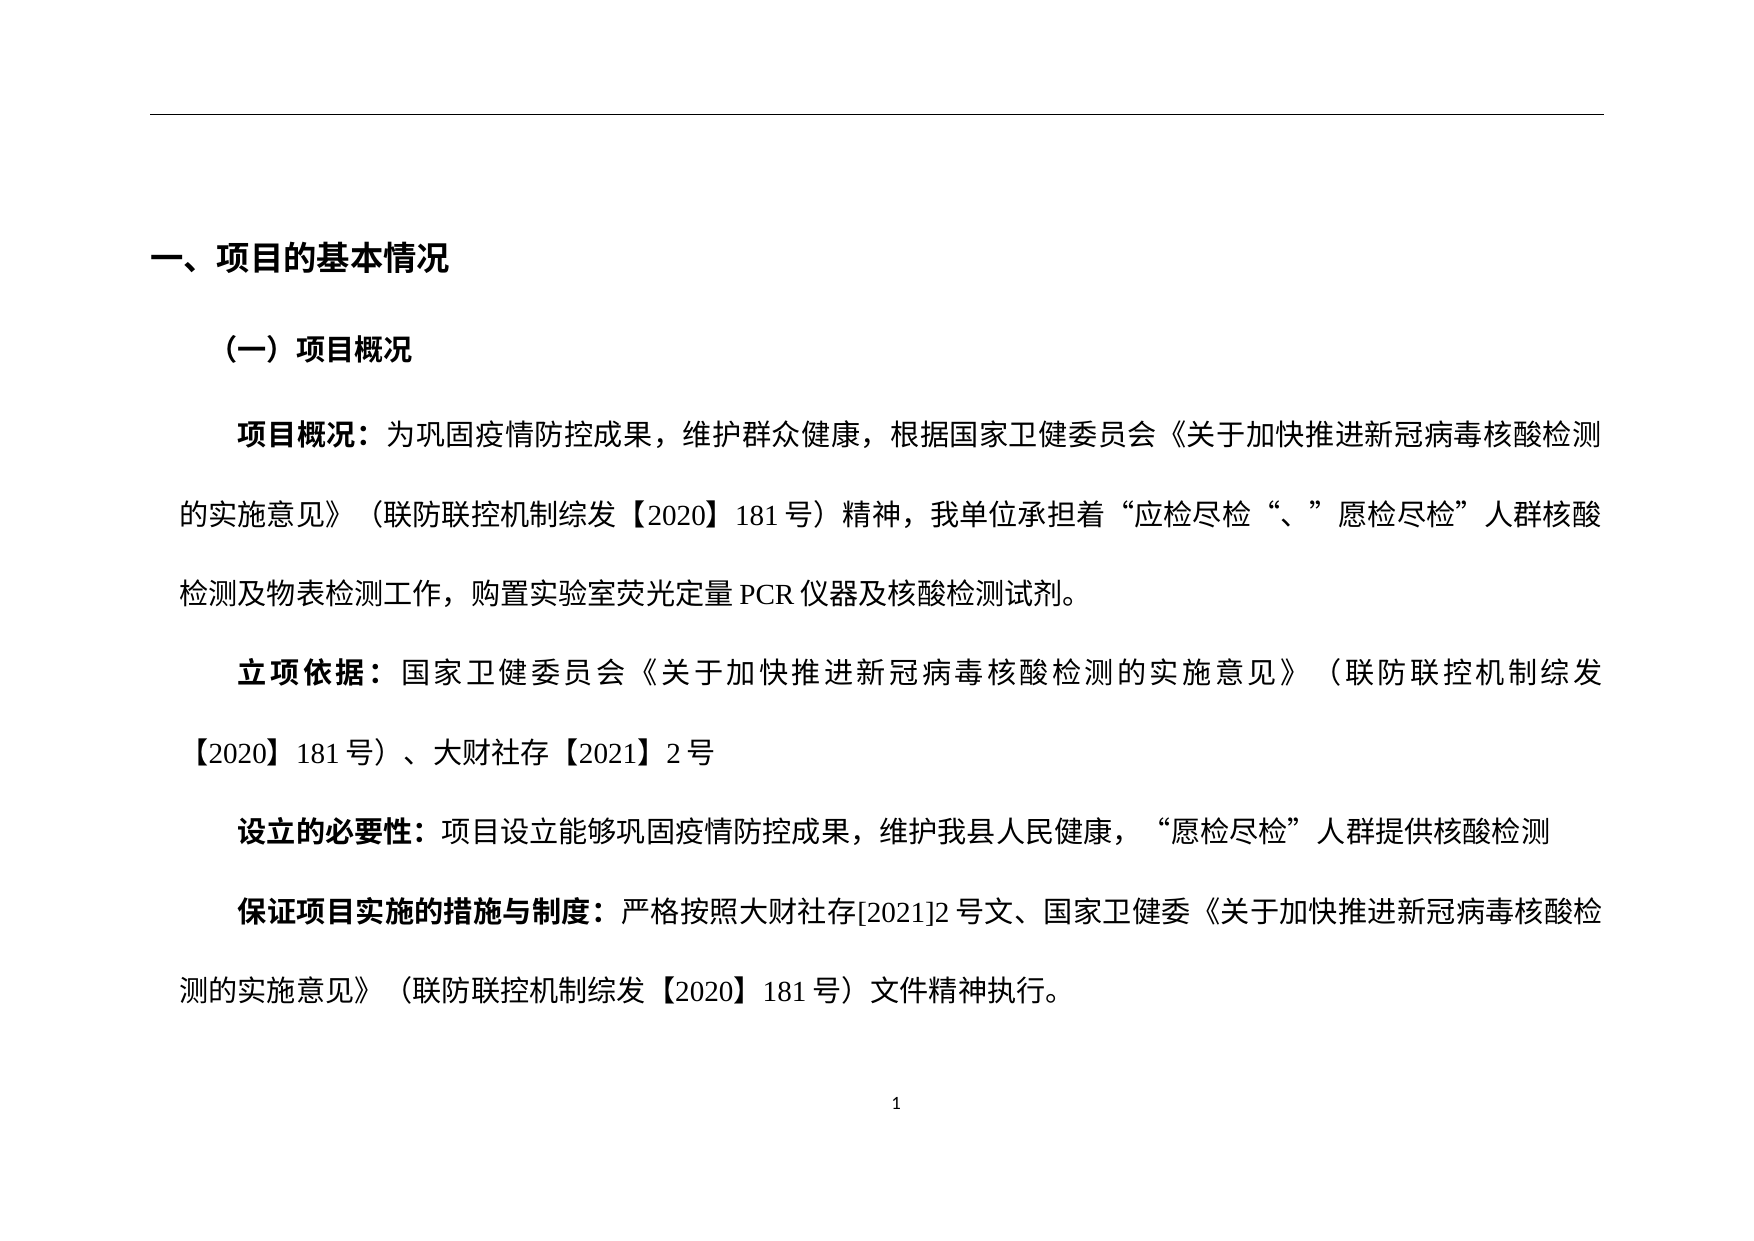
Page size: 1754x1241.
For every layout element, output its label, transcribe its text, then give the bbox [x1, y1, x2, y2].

text 一、项目的基本情况 [150, 216, 1604, 295]
text 立项依据：国家卫健委员会《关于加快推进新冠病毒核酸检测的实施意见》（联防联控机制综发【2020】181号）、大财社存【2021】2号 [179, 631, 1604, 790]
text 设立的必要性：项目设立能够巩固疫情防控成果，维护我县人民健康，“愿检尽检”人群提供核酸检测 [179, 790, 1604, 869]
text 保证项目实施的措施与制度：严格按照大财社存[2021]2号文、国家卫健委《关于加快推进新冠病毒核酸检测的实施意见》（联防联控机制综发【2020】181号）文件精神执行。 [179, 869, 1604, 1028]
text 项目概况：为巩固疫情防控成果，维护群众健康，根据国家卫健委员会《关于加快推进新冠病毒核酸检测的实施意见》（联防联控机制综发【2020】181号）精神，我单位承担着“应检尽检“、”愿检尽检”人群核酸检测及物表检测工作，购置实验室荧光定量PCR仪器及核酸检测试剂。 [179, 393, 1604, 631]
text （一）项目概况 [208, 308, 1604, 387]
